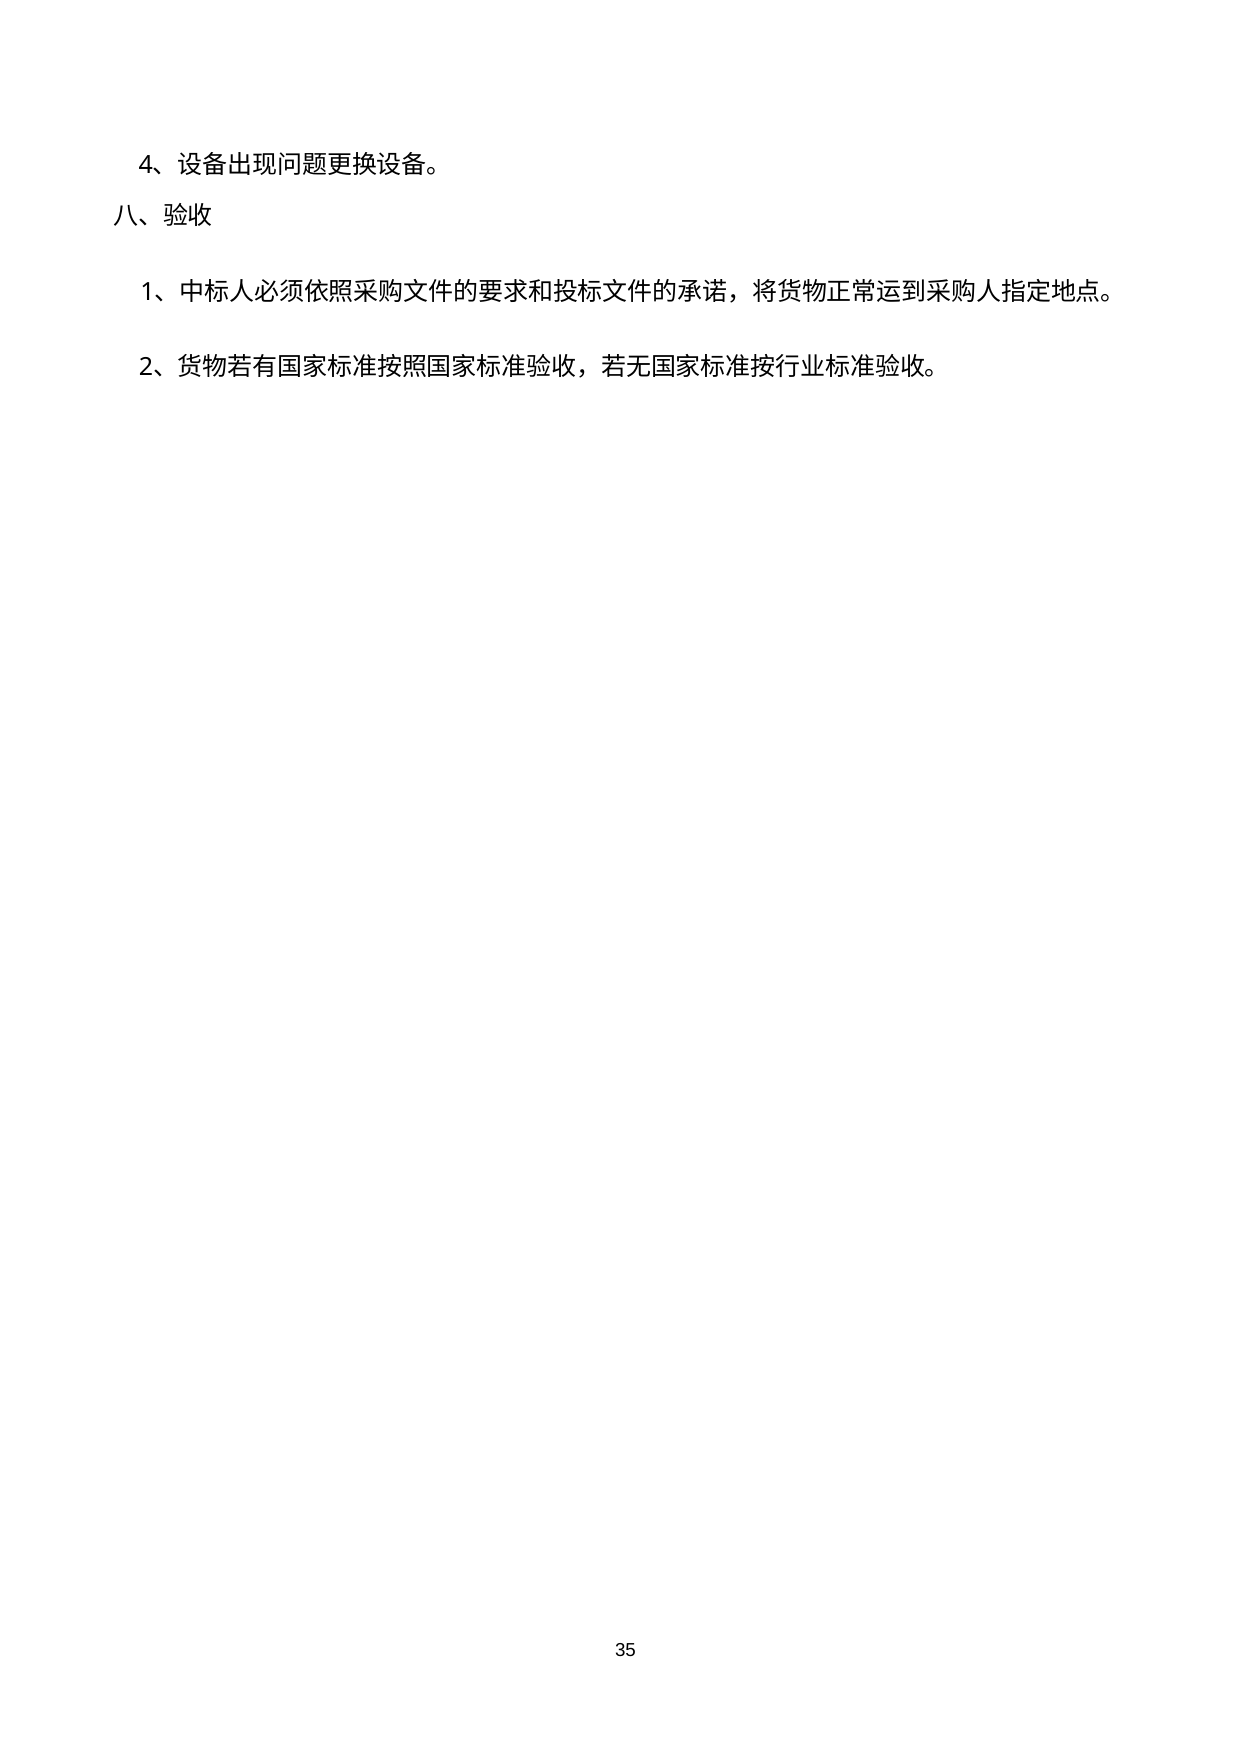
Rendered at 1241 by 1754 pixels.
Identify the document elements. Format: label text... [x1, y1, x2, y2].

text 1、中标人必须依照采购文件的要求和投标文件的承诺，将货物正常运到采购人指定地点。 [113, 278, 1137, 306]
text 八、验收 [113, 202, 1137, 230]
text 2、货物若有国家标准按照国家标准验收，若无国家标准按行业标准验收。 [113, 354, 1137, 381]
text 4、设备出现问题更换设备。 [113, 149, 1137, 180]
